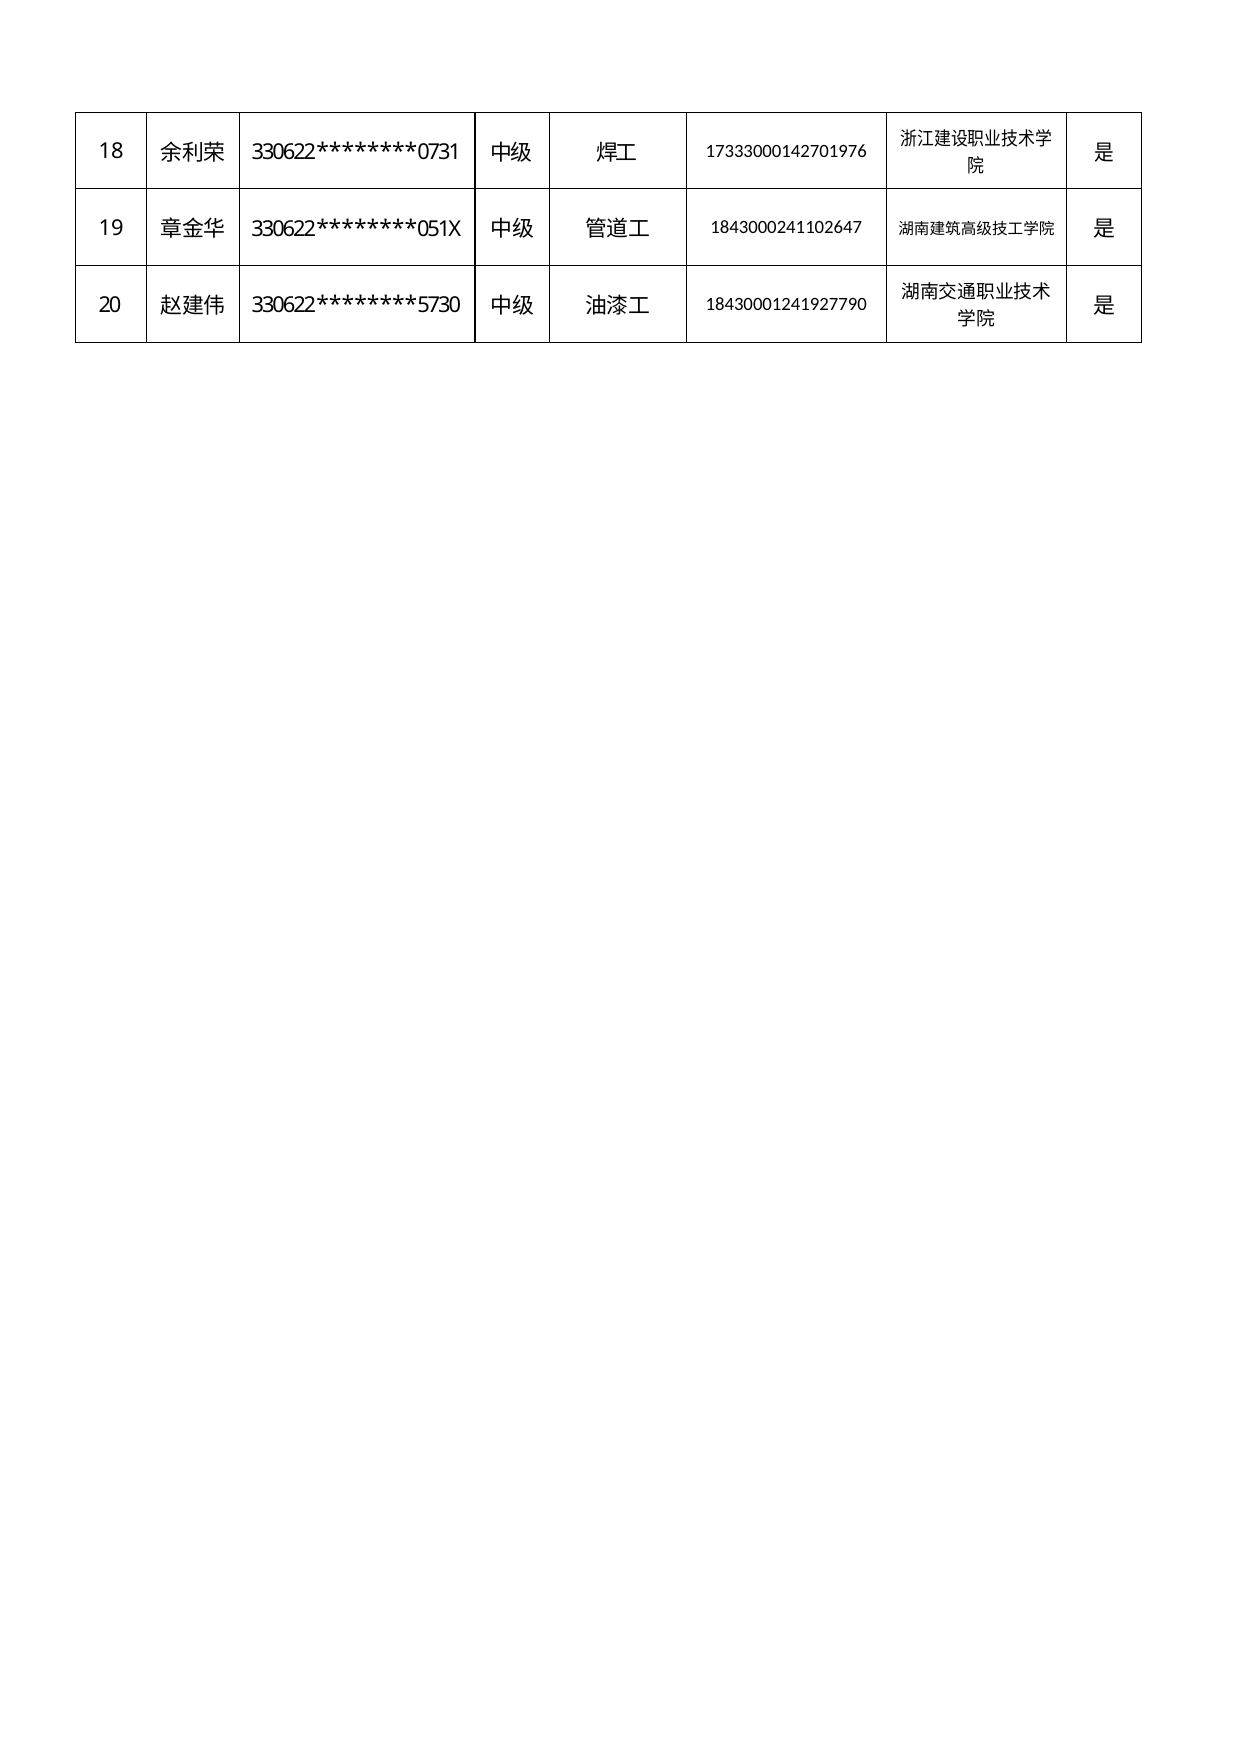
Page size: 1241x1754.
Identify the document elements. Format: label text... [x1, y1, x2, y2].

table_cell 18430001241927790 [687, 266, 886, 342]
table_cell 18 [76, 113, 146, 188]
table_cell 是 [1067, 189, 1141, 265]
table_cell 湖南建筑高级技工学院 [887, 189, 1066, 265]
table_cell 330622********051X [240, 189, 474, 265]
table_cell 浙江建设职业技术学院 [887, 113, 1066, 188]
table_cell 管道工 [550, 189, 686, 265]
table_cell 19 [76, 189, 146, 265]
table_cell 油漆工 [550, 266, 686, 342]
table_cell 中级 [476, 266, 549, 342]
table_cell 1843000241102647 [687, 189, 886, 265]
table_cell 焊工 [550, 113, 686, 188]
table_cell 余利荣 [147, 113, 239, 188]
table_cell 是 [1067, 266, 1141, 342]
table_cell 章金华 [147, 189, 239, 265]
table_cell 中级 [476, 189, 549, 265]
table_cell 是 [1067, 113, 1141, 188]
table_cell 20 [76, 266, 146, 342]
table_cell 赵建伟 [147, 266, 239, 342]
table_cell 湖南交通职业技术学院 [887, 266, 1066, 342]
table_cell 330622********0731 [240, 113, 474, 188]
table_cell 17333000142701976 [687, 113, 886, 188]
table_cell 中级 [476, 113, 549, 188]
table_cell 330622********5730 [240, 266, 474, 342]
